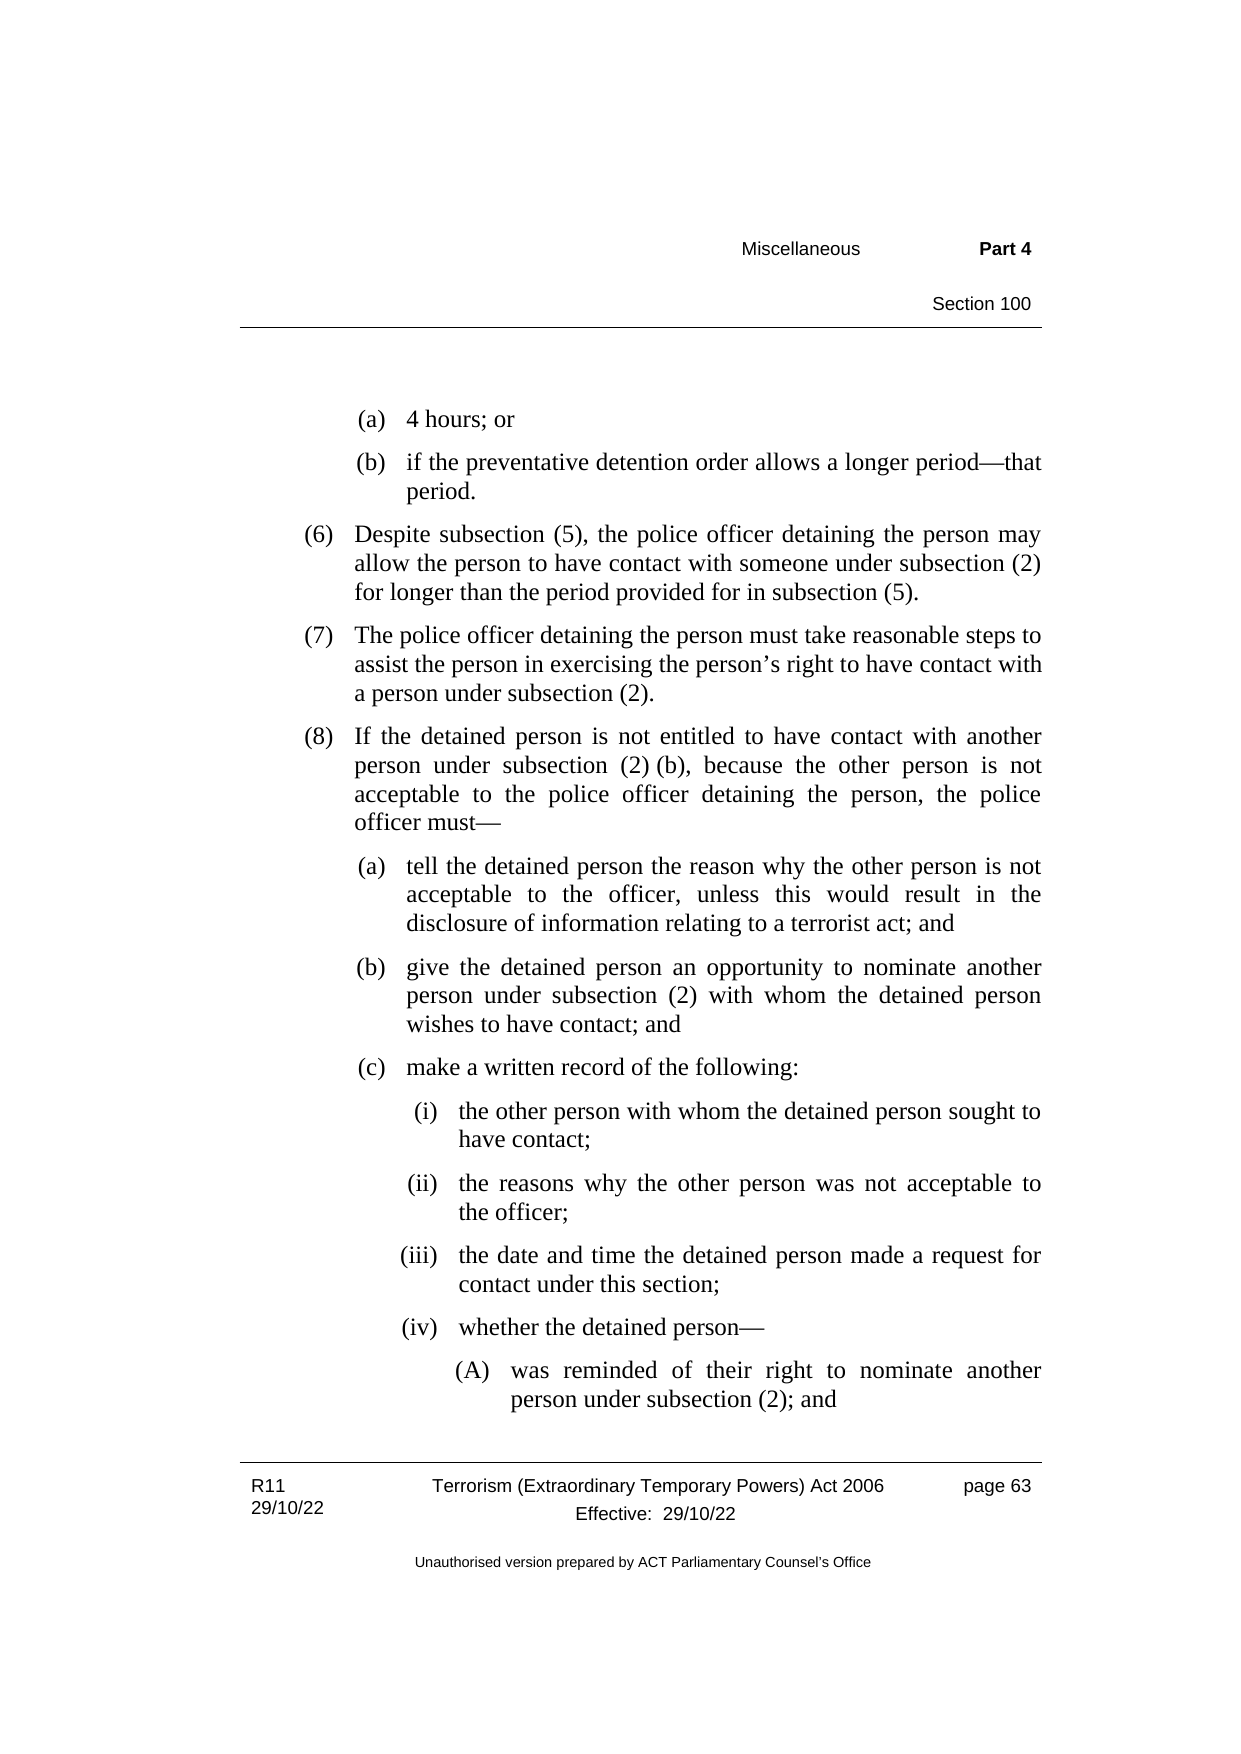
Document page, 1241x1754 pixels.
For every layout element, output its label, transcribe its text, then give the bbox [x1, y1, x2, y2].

text (c) make a written record of the following: [239, 1052, 1042, 1081]
text (i) the other person with whom the detained person sought to have contact; [239, 1096, 1042, 1153]
text (b) if the preventative detention order allows a longer period—that period. [239, 447, 1042, 505]
text (8) If the detained person is not entitled to have contact with another person under subsection (2) (b), because the other person is not acceptable to the police officer detaining the person, the police officer must— [239, 721, 1042, 836]
text (a) 4 hours; or [239, 404, 1042, 433]
text (iv) whether the detained person— [239, 1312, 1042, 1341]
text (iii) the date and time the detained person made a request for contact under this section; [239, 1240, 1042, 1297]
text (a) tell the detained person the reason why the other person is not acceptable to the officer, unless this would result in the disclosure of information relating to a terrorist act; and [239, 851, 1042, 937]
text (6) Despite subsection (5), the police officer detaining the person may allow the person to have contact with someone under subsection (2) for longer than the period provided for in subsection (5). [239, 519, 1042, 606]
text (ii) the reasons why the other person was not acceptable to the officer; [239, 1168, 1042, 1225]
text (A) was reminded of their right to nominate another person under subsection (2); and [239, 1355, 1042, 1413]
text (7) The police officer detaining the person must take reasonable steps to assist the person in exercising the person’s right to have contact with a person under subsection (2). [239, 620, 1042, 707]
text (b) give the detained person an opportunity to nominate another person under subsection (2) with whom the detained person wishes to have contact; and [239, 952, 1042, 1038]
